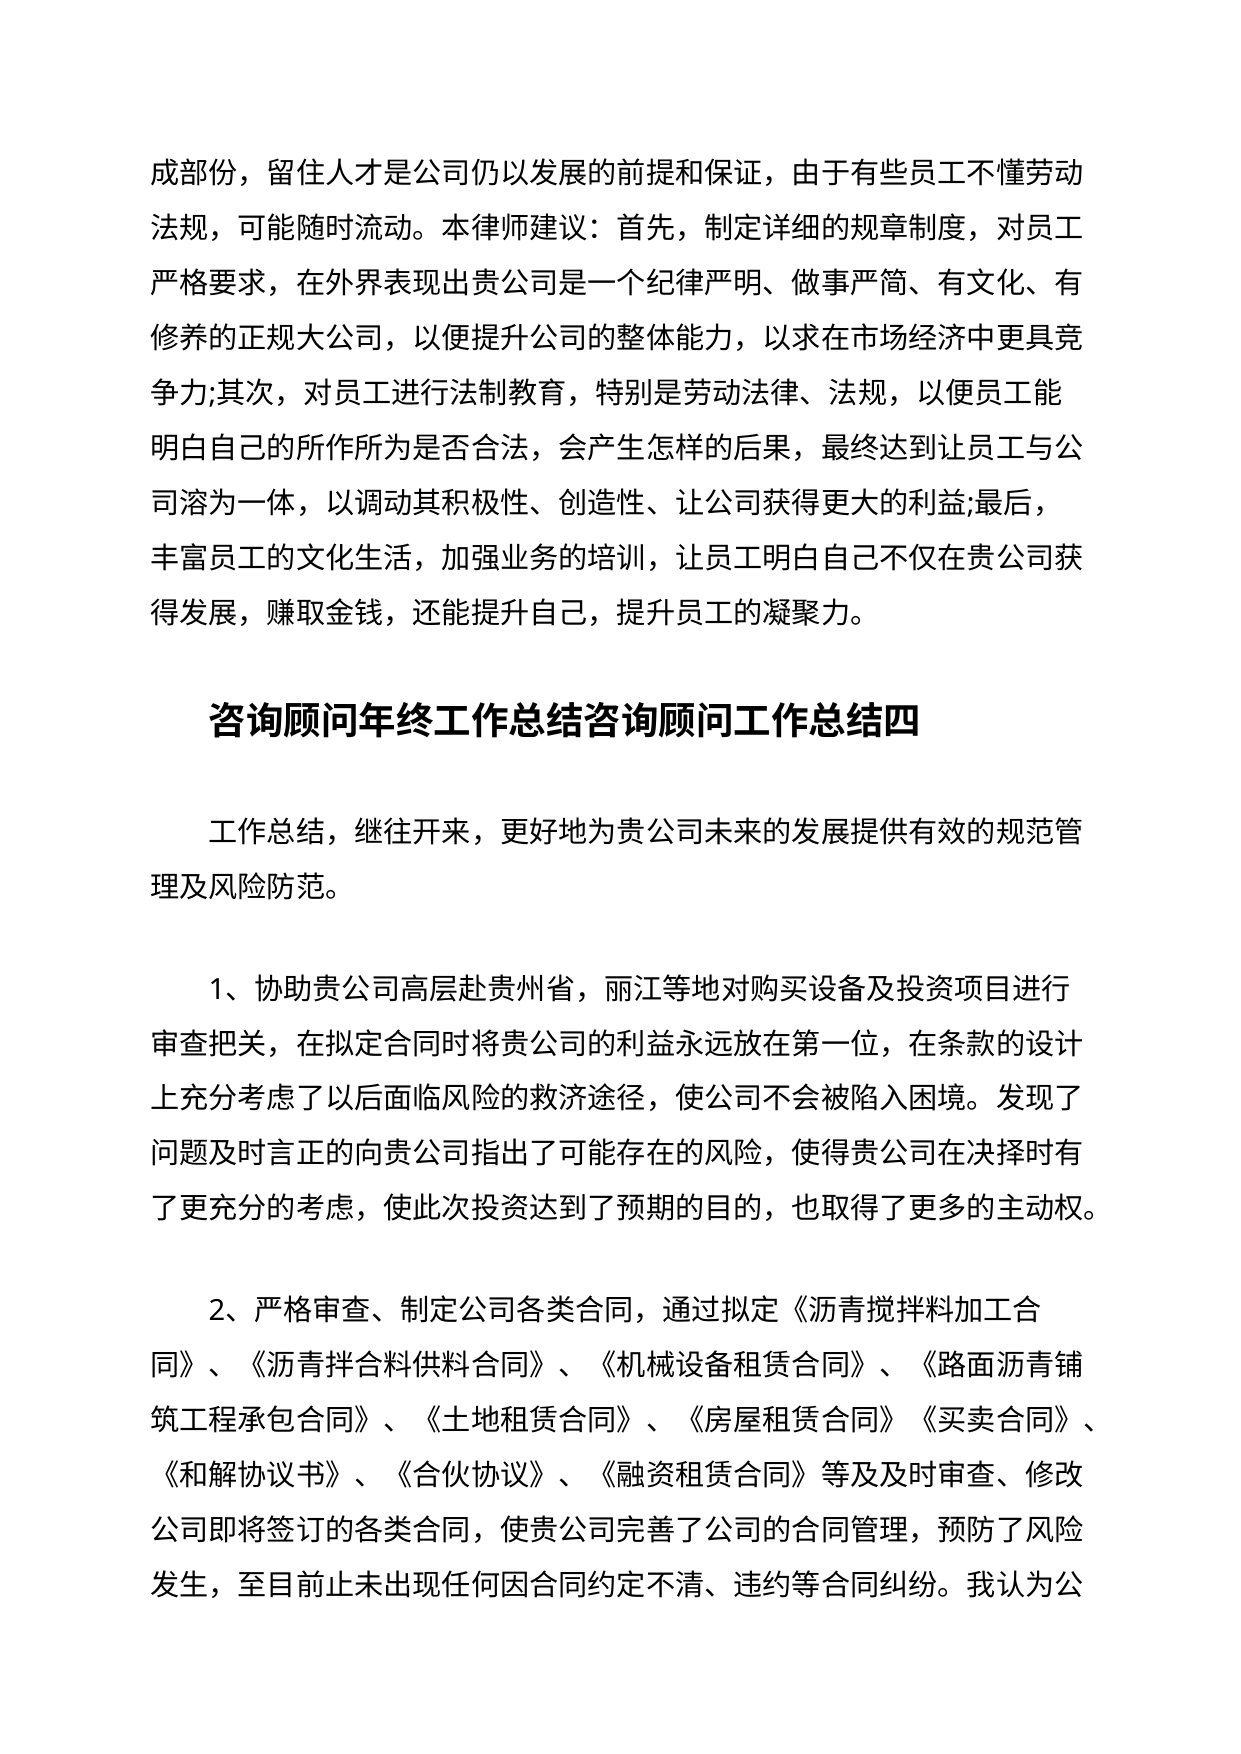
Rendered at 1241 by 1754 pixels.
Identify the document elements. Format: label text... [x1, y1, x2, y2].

text 工作总结，继往开来，更好地为贵公司未来的发展提供有效的规范管理及风险防范。 [150, 808, 1090, 906]
text 1、协助贵公司高层赴贵州省，丽江等地对购买设备及投资项目进行审查把关，在拟定合同时将贵公司的利益永远放在第一位，在条款的设计上充分考虑了以后面临风险的救济途径，使公司不会被陷入困境。发现了问题及时言正的向贵公司指出了可能存在的风险，使得贵公司在决择时有了更充分的考虑，使此次投资达到了预期的目的，也取得了更多的主动权。 [150, 965, 1090, 1227]
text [150, 150, 1090, 632]
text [150, 1287, 1090, 1603]
text 咨询顾问年终工作总结咨询顾问工作总结四 [150, 691, 1090, 745]
